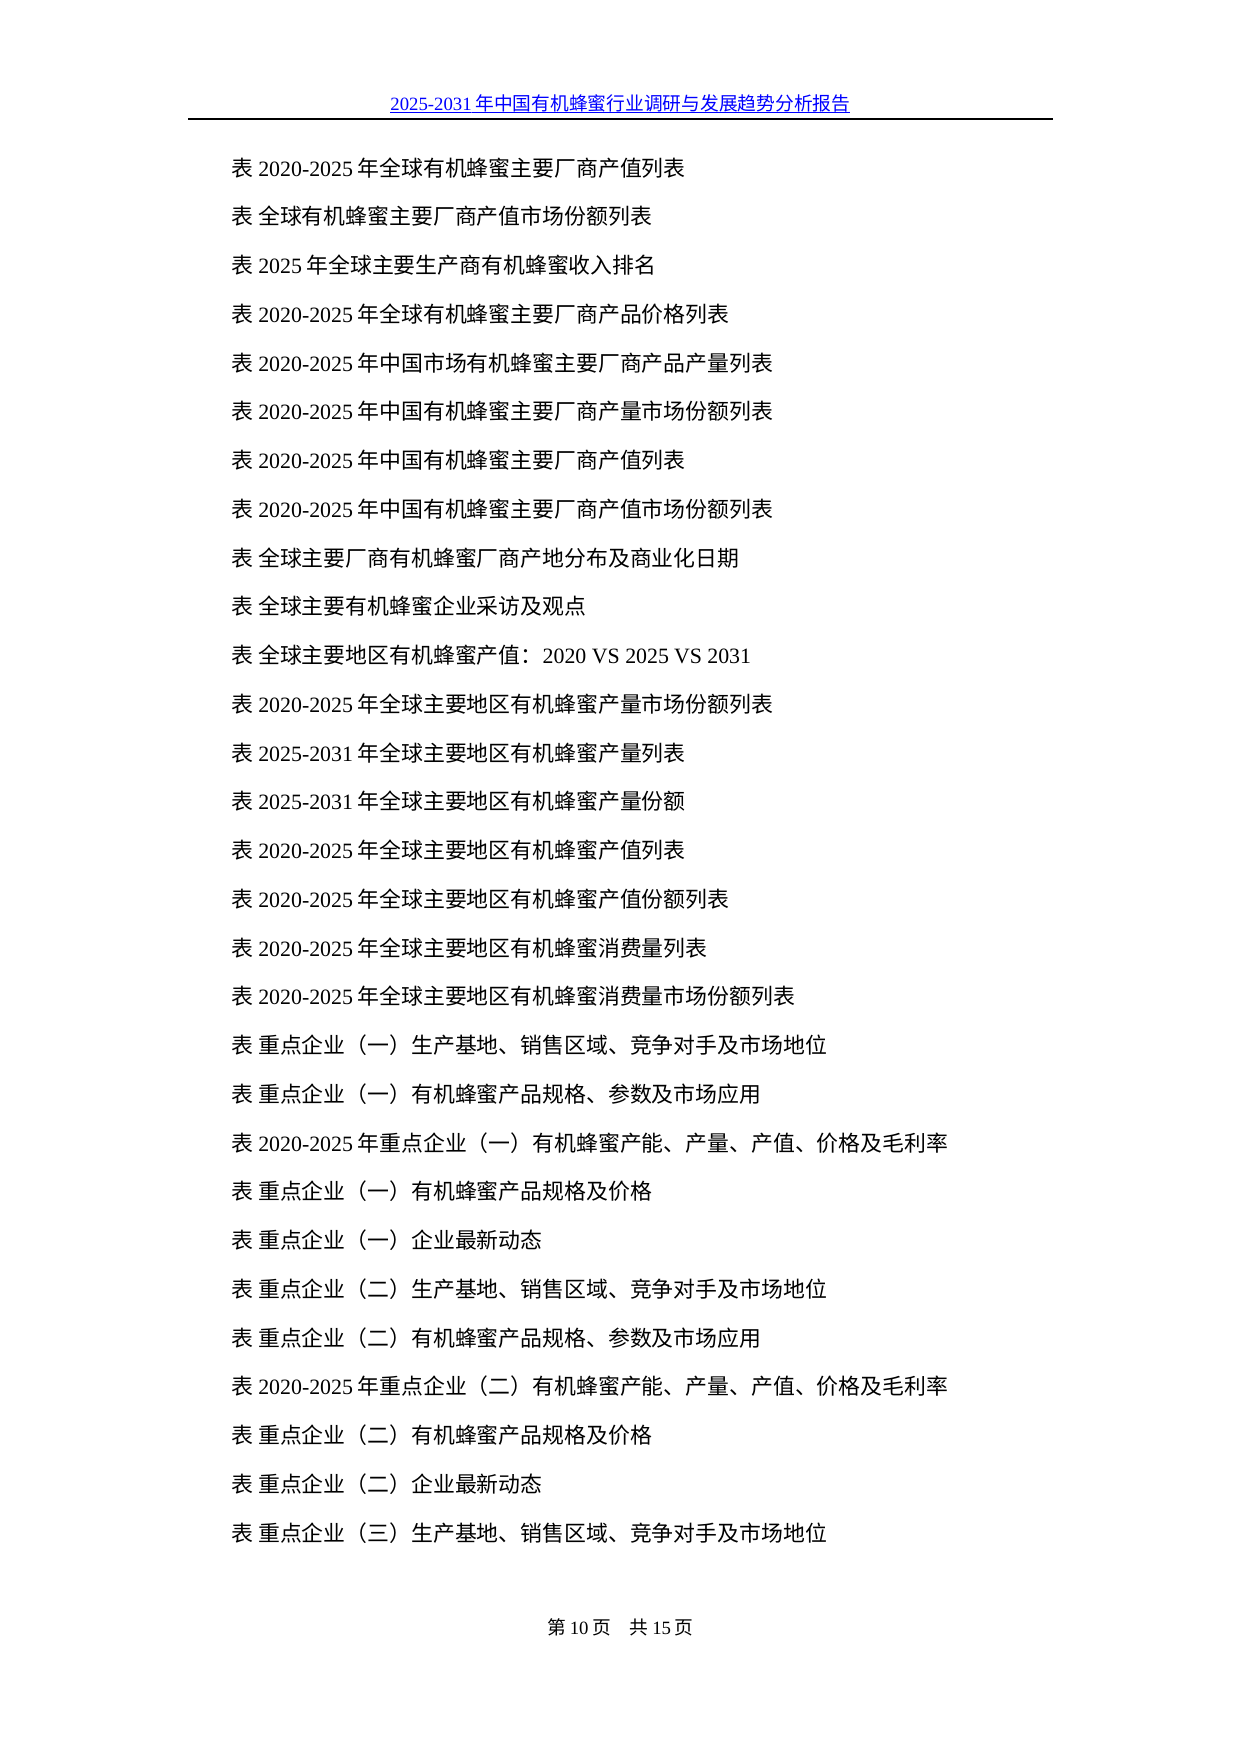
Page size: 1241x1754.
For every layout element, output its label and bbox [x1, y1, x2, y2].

text [187, 150, 1053, 1548]
